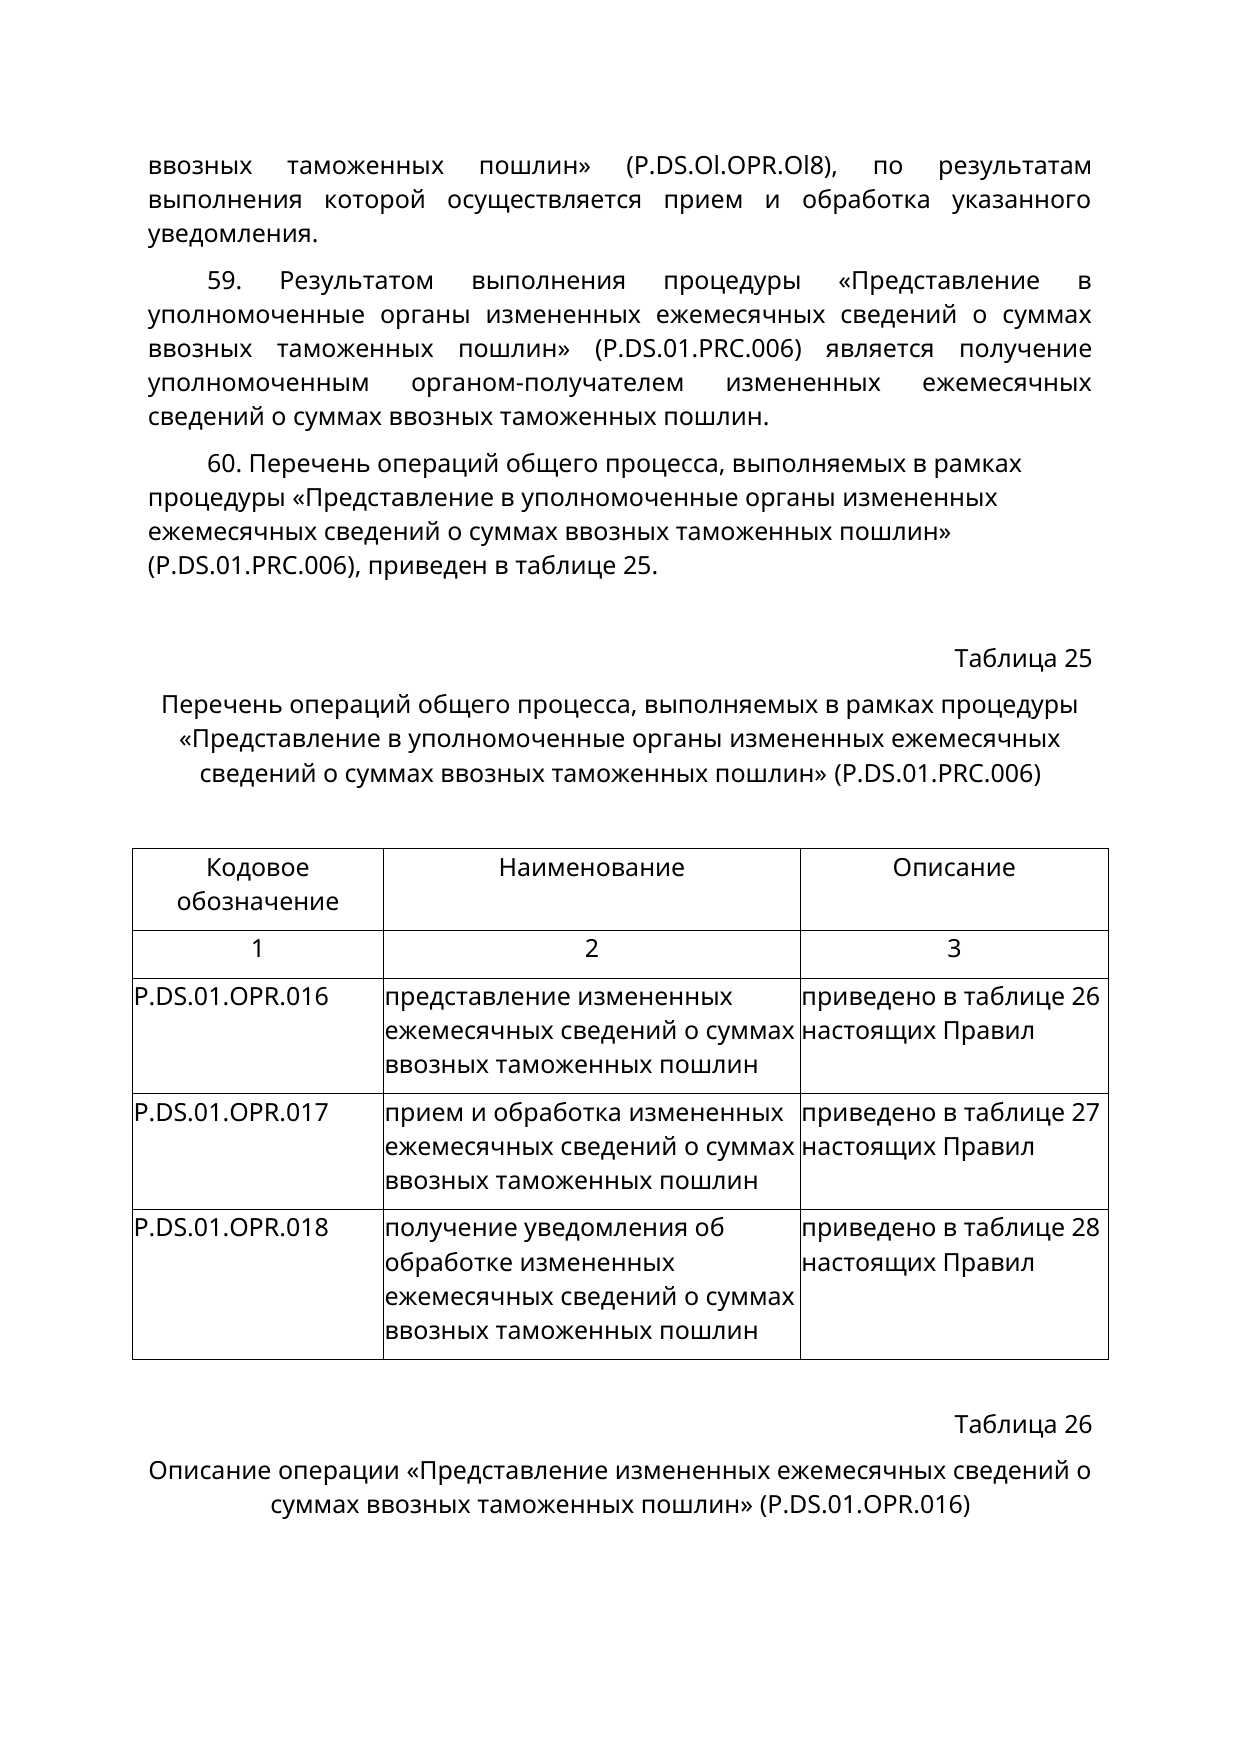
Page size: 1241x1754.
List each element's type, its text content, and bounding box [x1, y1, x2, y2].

text Таблица 26 [148, 1406, 1092, 1441]
table_cell представление измененных ежемесячных сведений о суммах ввозных таможенных пошлин [384, 979, 800, 1093]
table_cell P.DS.01.OPR.016 [133, 979, 383, 1093]
text Таблица 25 [148, 641, 1092, 674]
table_cell P.DS.01.OPR.018 [133, 1210, 383, 1359]
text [148, 148, 1092, 250]
text 60. Перечень операций общего процесса, выполняемых в рамках процедуры «Представление в уполномоченные органы измененных ежемесячных сведений о суммах ввозных таможенных пошлин» (P.DS.01.PRC.006), приведен в таблице 25. [148, 445, 1092, 581]
table_cell 3 [801, 931, 1108, 978]
table_cell приведено в таблице 28 настоящих Правил [801, 1210, 1108, 1359]
table_cell приведено в таблице 27 настоящих Правил [801, 1094, 1108, 1209]
table_cell получение уведомления об обработке измененных ежемесячных сведений о суммах ввозных таможенных пошлин [384, 1210, 800, 1359]
table_cell прием и обработка измененных ежемесячных сведений о суммах ввозных таможенных пошлин [384, 1094, 800, 1209]
table_header Кодовое обозначение [133, 849, 383, 930]
table_cell P.DS.01.OPR.017 [133, 1094, 383, 1209]
table_header Наименование [384, 849, 800, 930]
text Перечень операций общего процесса, выполняемых в рамках процедуры «Представление в уполномоченные органы измененных ежемесячных сведений о суммах ввозных таможенных пошлин» (P.DS.01.PRC.006) [148, 687, 1092, 789]
table_cell приведено в таблице 26 настоящих Правил [801, 979, 1108, 1093]
table_header Описание [801, 849, 1108, 930]
text Описание операции «Представление измененных ежемесячных сведений о суммах ввозных таможенных пошлин» (P.DS.01.OPR.016) [148, 1453, 1092, 1521]
table_cell 1 [133, 931, 383, 978]
text 59. Результатом выполнения процедуры «Представление в уполномоченные органы измененных ежемесячных сведений о суммах ввозных таможенных пошлин» (P.DS.01.PRC.006) является получение уполномоченным органом-получателем измененных ежемесячных сведений о суммах ввозных таможенных пошлин. [148, 262, 1092, 433]
table_cell 2 [384, 931, 800, 978]
